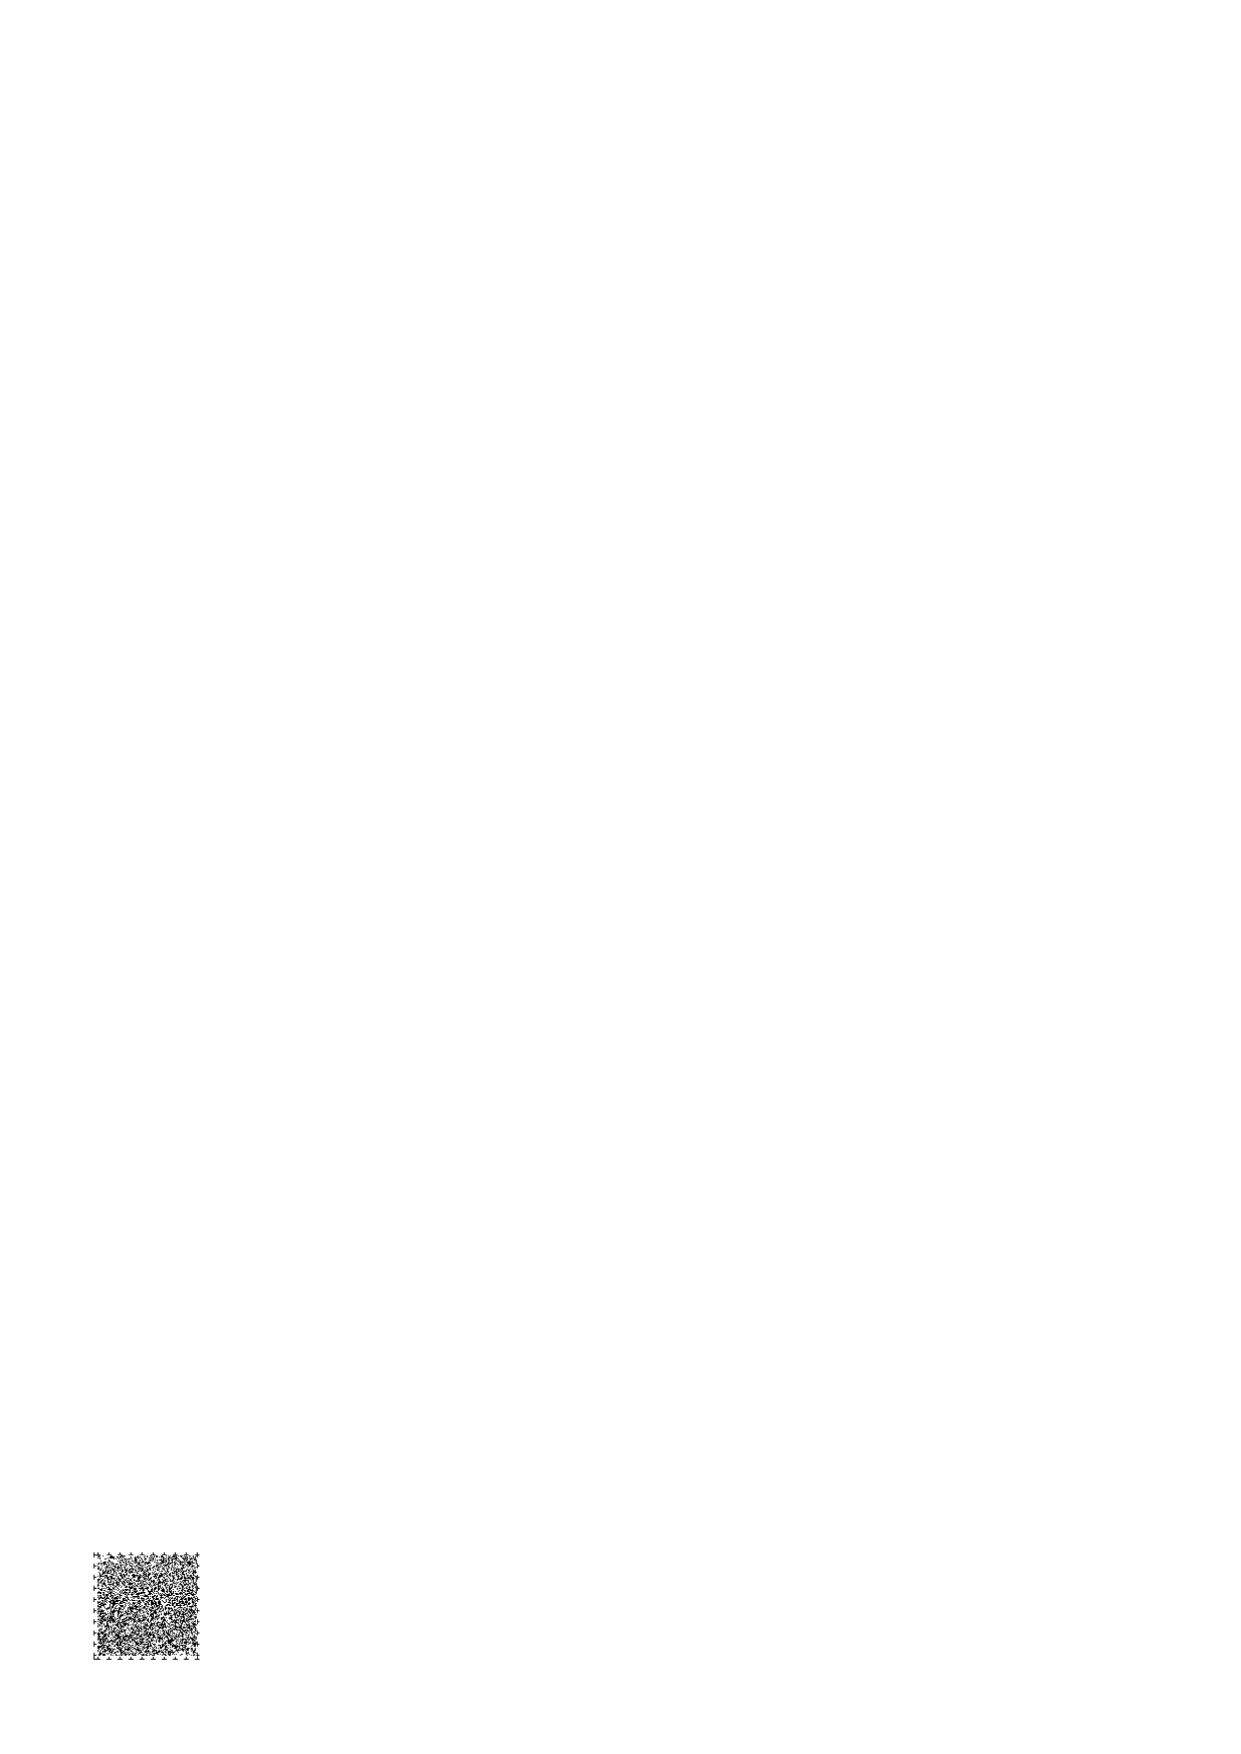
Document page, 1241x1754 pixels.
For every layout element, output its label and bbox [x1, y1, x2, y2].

picture [93, 1552, 200, 1660]
